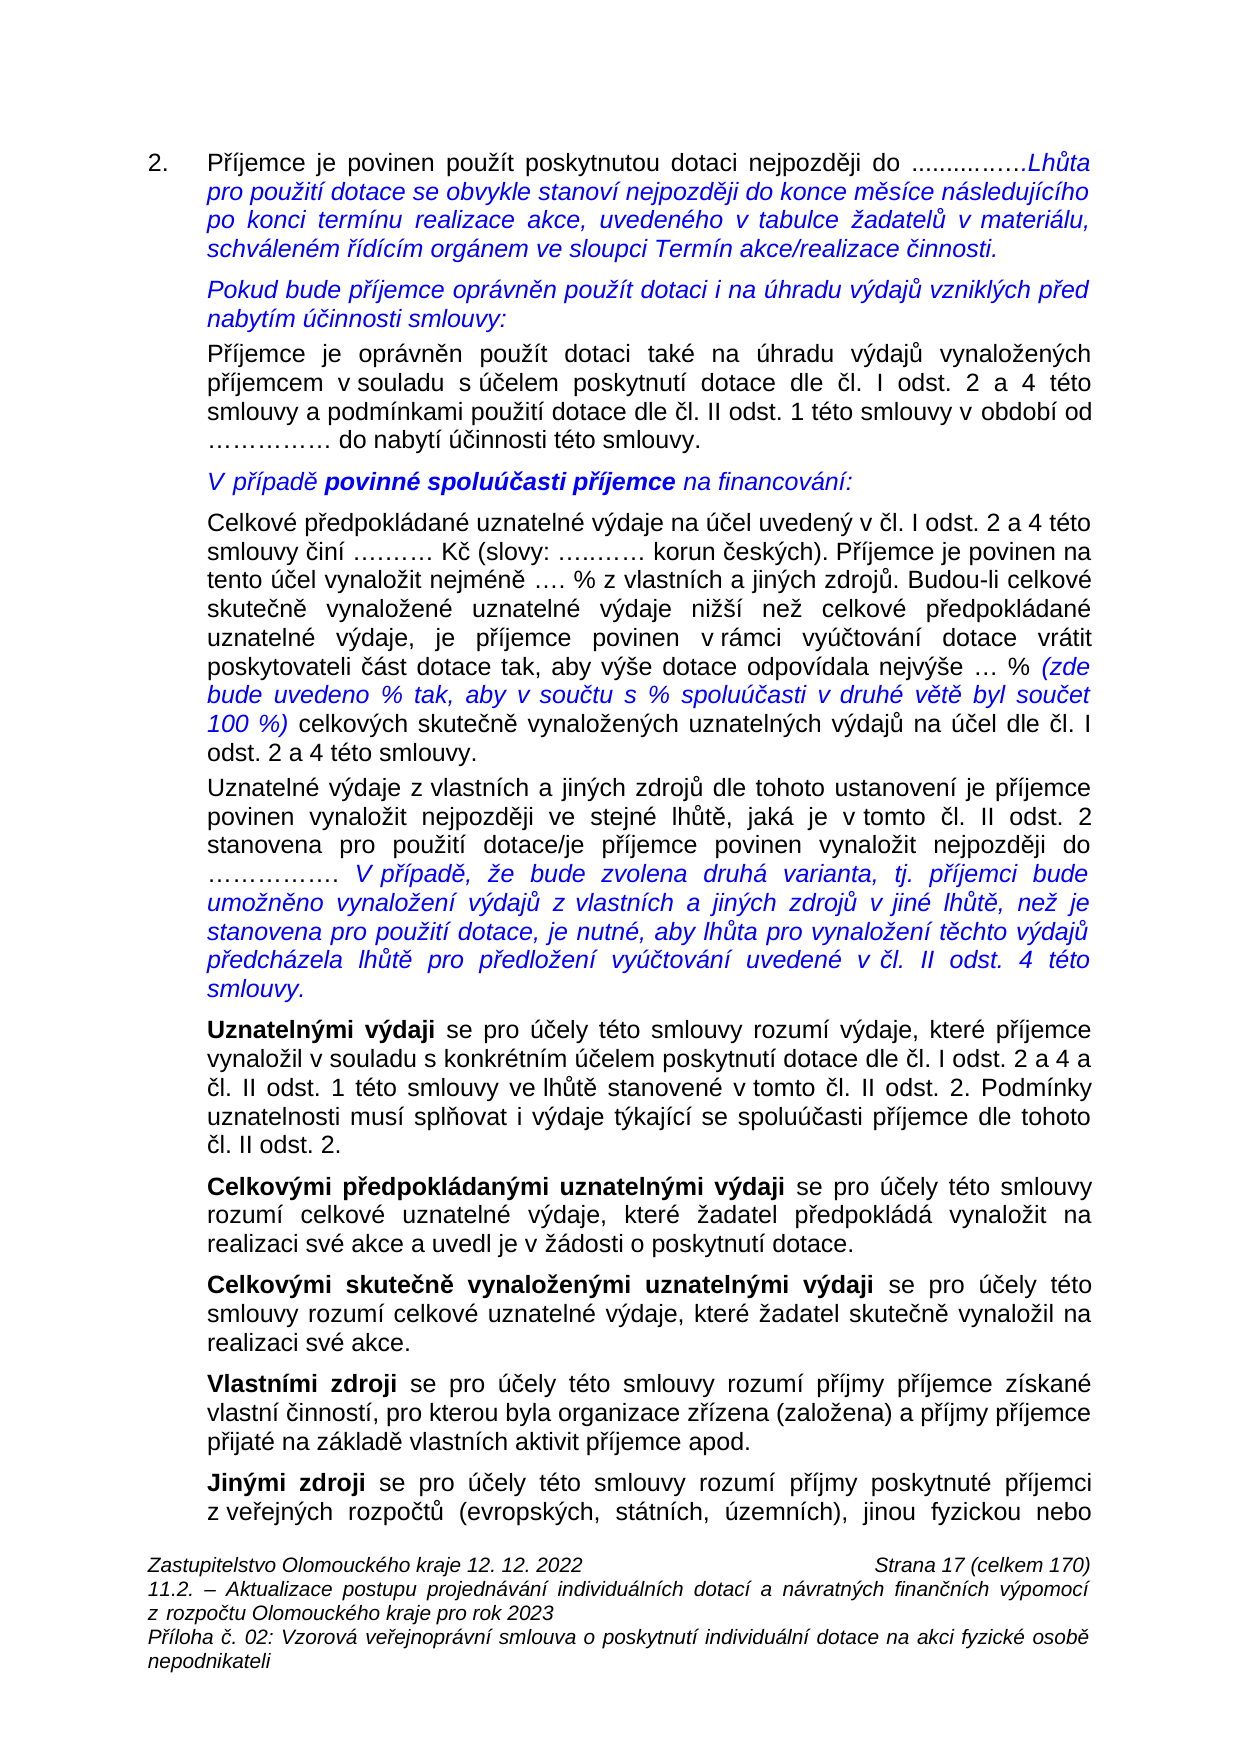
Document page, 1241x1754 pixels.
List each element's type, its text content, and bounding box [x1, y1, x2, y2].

text Celkové předpokládané uznatelné výdaje na účel uvedený v čl. I odst. 2 a 4 této smlouvy činí ….…… Kč (slovy: …..…… korun českých). Příjemce je povinen na tento účel vynaložit nejméně …. % z vlastních a jiných zdrojů. Budou-li celkové skutečně vynaložené uznatelné výdaje nižší než celkové předpokládané uznatelné výdaje, je příjemce povinen v rámci vyúčtování dotace vrátit poskytovateli část dotace tak, aby výše dotace odpovídala nejvýše … % (zde bude uvedeno % tak, aby v součtu s % spoluúčasti v druhé větě byl součet 100 %) celkových skutečně vynaložených uznatelných výdajů na účel dle čl. I odst. 2 a 4 této smlouvy. [207, 508, 1092, 766]
text Pokud bude příjemce oprávněn použít dotaci i na úhradu výdajů vzniklých před nabytím účinnosti smlouvy: [207, 275, 1092, 333]
text Příjemce je oprávněn použít dotaci také na úhradu výdajů vynaložených příjemcem v souladu s účelem poskytnutí dotace dle čl. I odst. 2 a 4 této smlouvy a podmínkami použití dotace dle čl. II odst. 1 této smlouvy v období od …………… do nabytí účinnosti této smlouvy. [207, 339, 1092, 454]
text Celkovými předpokládanými uznatelnými výdaji se pro účely této smlouvy rozumí celkové uznatelné výdaje, které žadatel předpokládá vynaložit na realizaci své akce a uvedl je v žádosti o poskytnutí dotace. [207, 1171, 1092, 1258]
text Uznatelné výdaje z vlastních a jiných zdrojů dle tohoto ustanovení je příjemce povinen vynaložit nejpozději ve stejné lhůtě, jaká je v tomto čl. II odst. 2 stanovena pro použití dotace/je příjemce povinen vynaložit nejpozději do ……………. V případě, že bude zvolena druhá varianta, tj. příjemci bude umožněno vynaložení výdajů z vlastních a jiných zdrojů v jiné lhůtě, než je stanovena pro použití dotace, je nutné, aby lhůta pro vynaložení těchto výdajů předcházela lhůtě pro předložení vyúčtování uvedené v čl. II odst. 4 této smlouvy. [207, 773, 1092, 1003]
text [207, 1468, 1092, 1525]
text Uznatelnými výdaji se pro účely této smlouvy rozumí výdaje, které příjemce vynaložil v souladu s konkrétním účelem poskytnutí dotace dle čl. I odst. 2 a 4 a čl. II odst. 1 této smlouvy ve lhůtě stanovené v tomto čl. II odst. 2. Podmínky uznatelnosti musí splňovat i výdaje týkající se spoluúčasti příjemce dle tohoto čl. II odst. 2. [207, 1015, 1092, 1159]
text Vlastními zdroji se pro účely této smlouvy rozumí příjmy příjemce získané vlastní činností, pro kterou byla organizace zřízena (založena) a příjmy příjemce přijaté na základě vlastních aktivit příjemce apod. [207, 1369, 1092, 1455]
text V případě povinné spoluúčasti příjemce na financování: [207, 466, 1092, 495]
text Celkovými skutečně vynaloženými uznatelnými výdaji se pro účely této smlouvy rozumí celkové uznatelné výdaje, které žadatel skutečně vynaložil na realizaci své akce. [207, 1270, 1092, 1356]
list Příjemce je povinen použít poskytnutou dotaci nejpozději do ............….Lhůta pro použití dotace se obvykle stanoví nejpozději do konce měsíce následujícího po konci termínu realizace akce, uvedeného v tabulce žadatelů v materiálu, schváleném řídícím orgánem ve sloupci Termín akce/realizace činnosti. [148, 148, 1092, 263]
